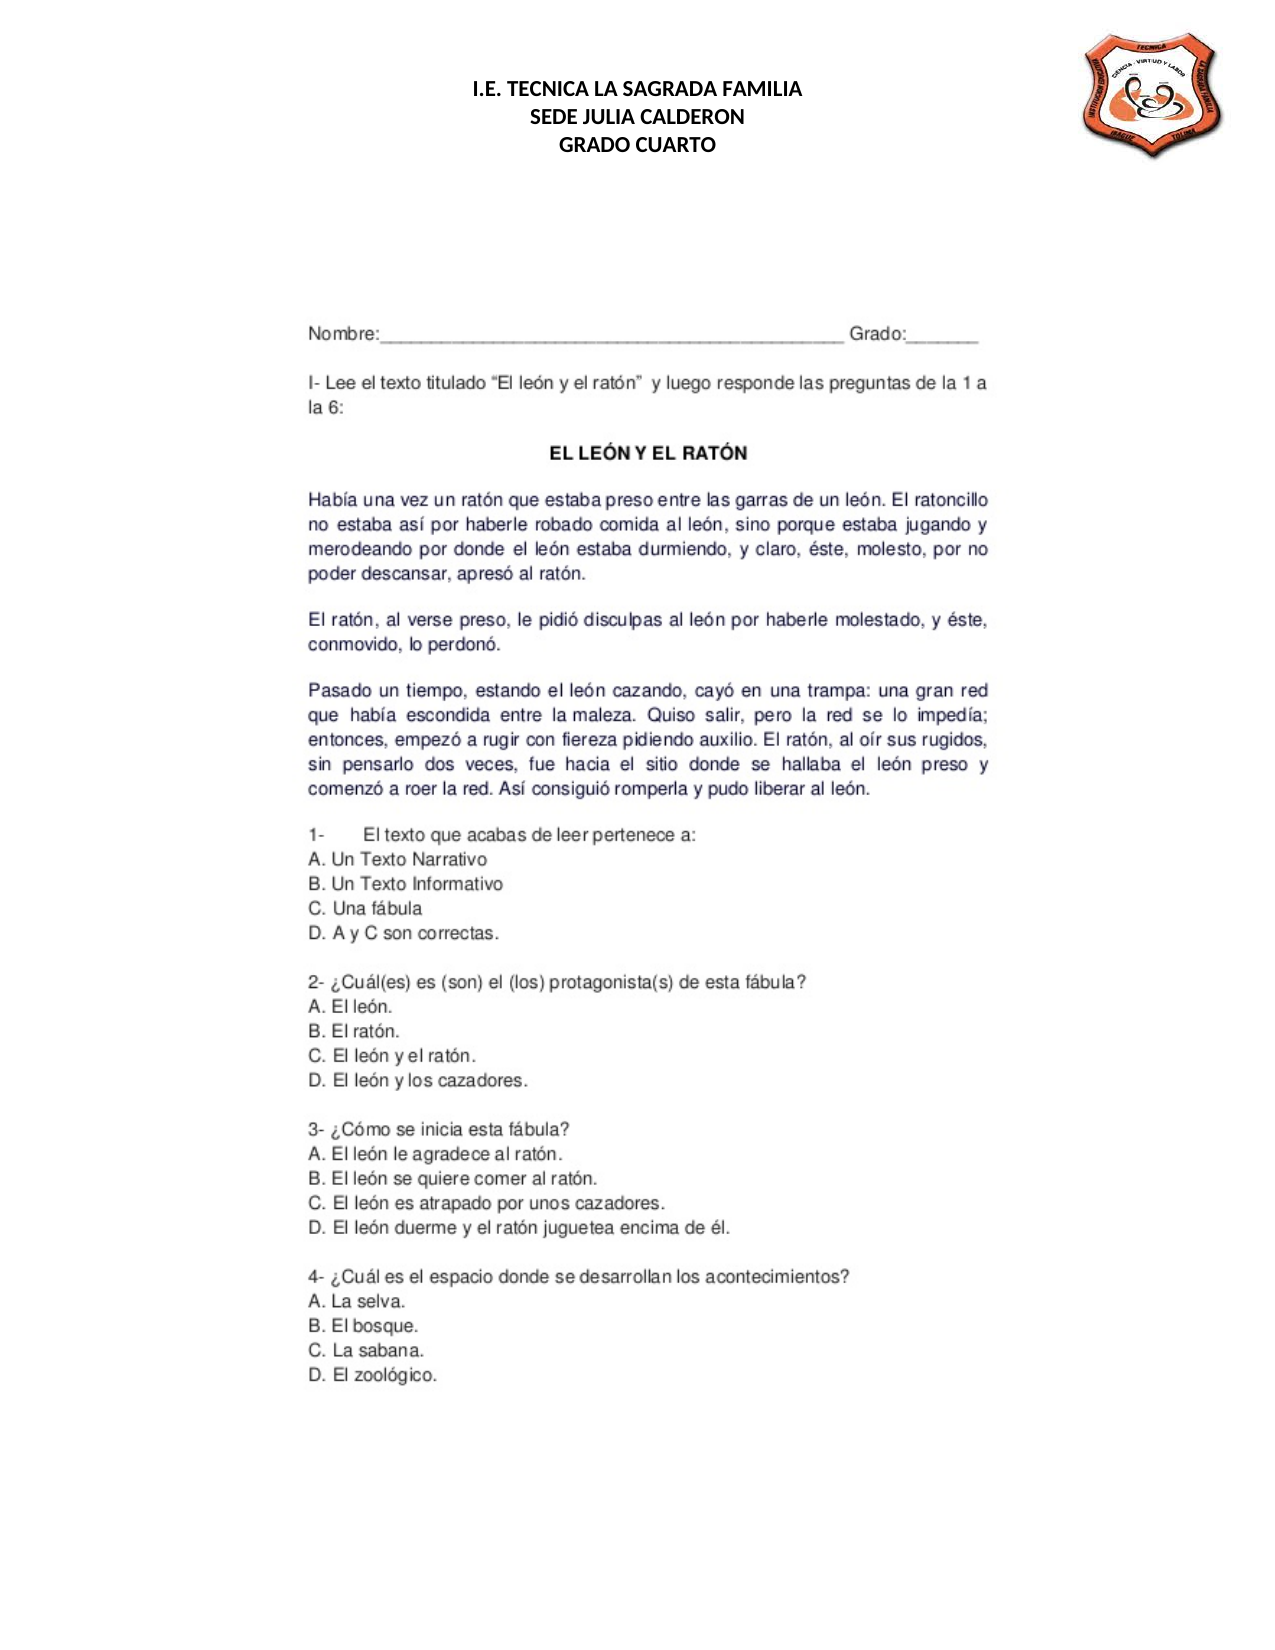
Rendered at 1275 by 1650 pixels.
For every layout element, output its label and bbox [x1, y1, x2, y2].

picture [177, 213, 1098, 1503]
picture [1062, 22, 1244, 169]
